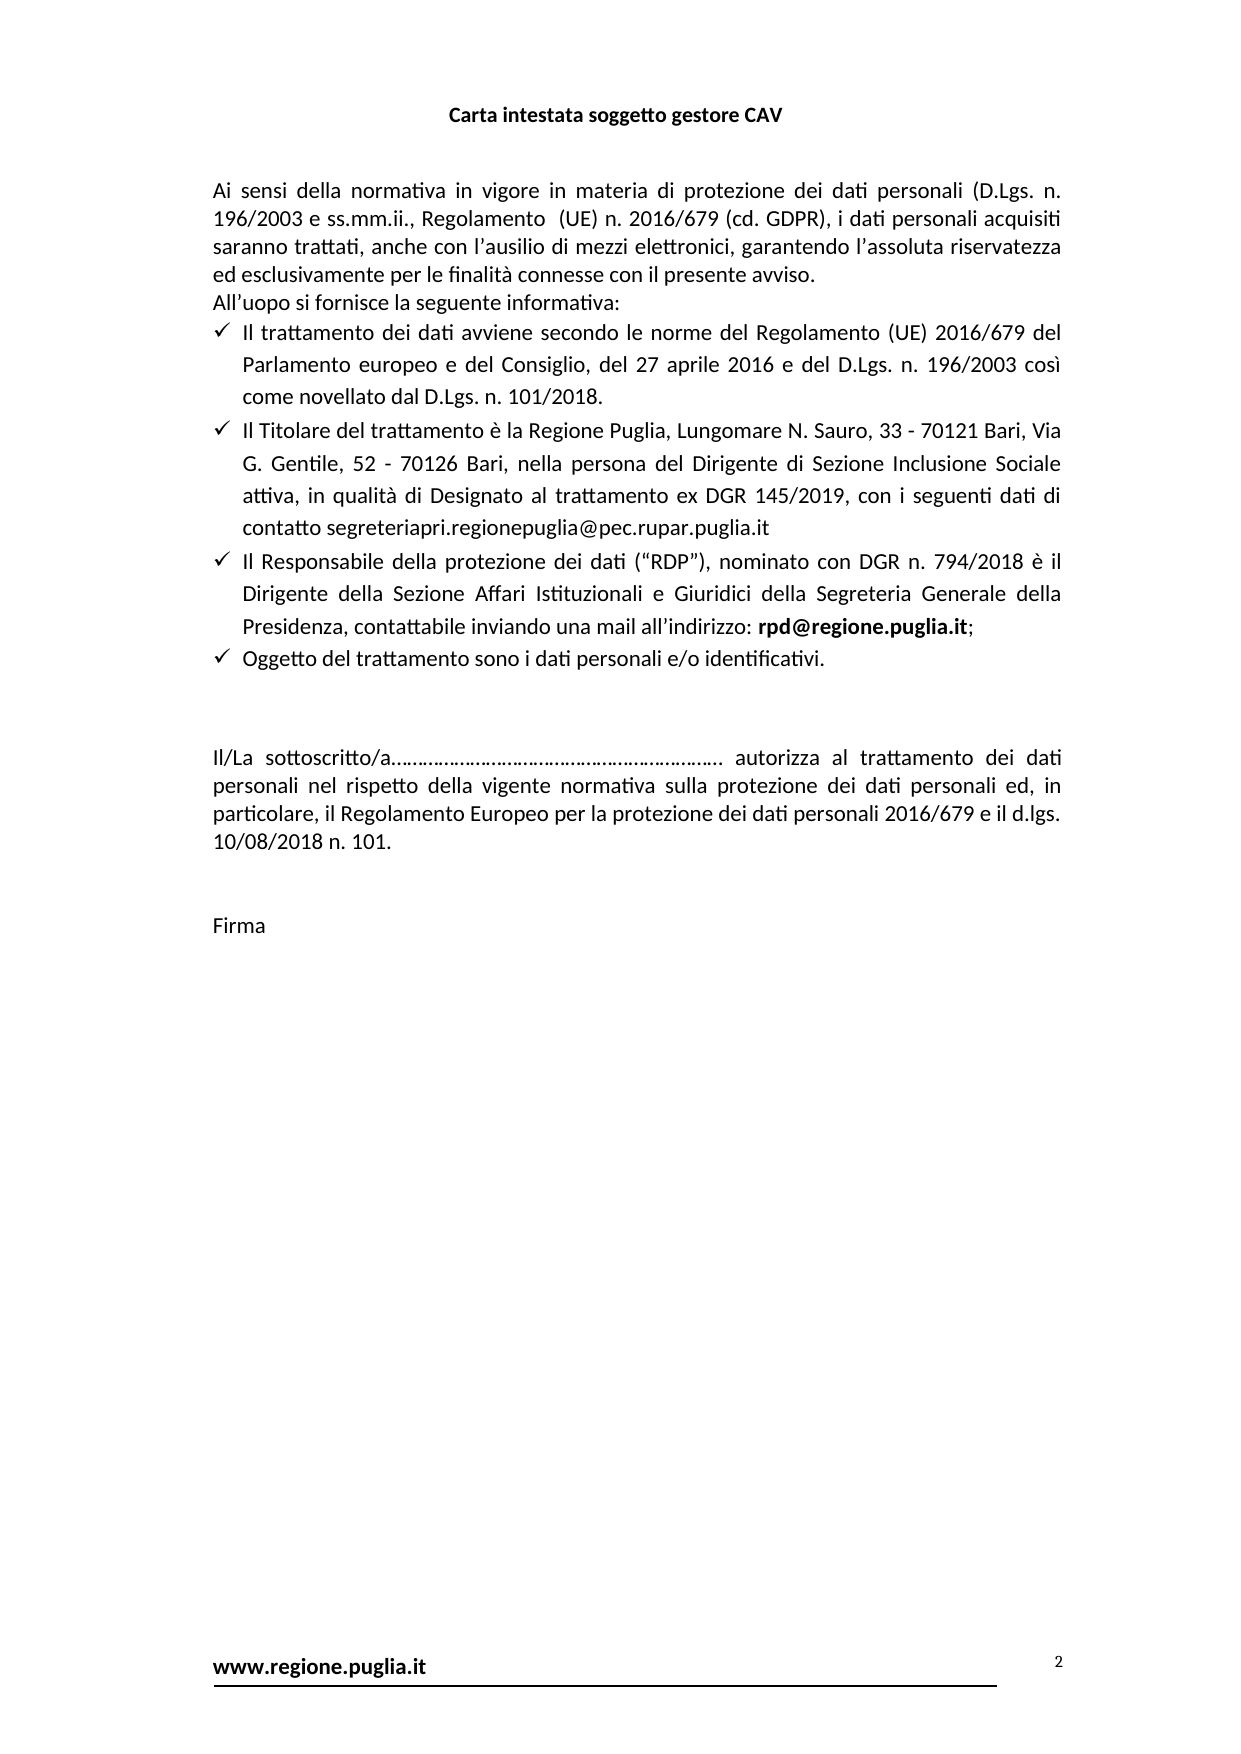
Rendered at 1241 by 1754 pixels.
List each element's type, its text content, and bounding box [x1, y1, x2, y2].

text Ai sensi della normativa in vigore in materia di protezione dei dati personali (D.Lgs. n. 196/2003 e ss.mm.ii., Regolamento (UE) n. 2016/679 (cd. GDPR), i dati personali acquisiti saranno trattati, anche con l’ausilio di mezzi elettronici, garantendo l’assoluta riservatezza ed esclusivamente per le finalità connesse con il presente avviso. [213, 176, 1063, 288]
text Il/La sottoscritto/a……………………………………………………… autorizza al trattamento dei dati personali nel rispetto della vigente normativa sulla protezione dei dati personali ed, in particolare, il Regolamento Europeo per la protezione dei dati personali 2016/679 e il d.lgs. 10/08/2018 n. 101. [213, 743, 1063, 855]
text All’uopo si fornisce la seguente informativa: [213, 288, 1063, 316]
text Firma [213, 911, 1063, 939]
list Il Titolare del trattamento è la Regione Puglia, Lungomare N. Sauro, 33 - 70121 Bari, Via G. Gentile, 52 - 70126 Bari, nella persona del Dirigente di Sezione Inclusione Sociale attiva, in qualità di Designato al trattamento ex DGR 145/2019, con i seguenti dati di contatto segreteriapri.regionepuglia@pec.rupar.puglia.it [213, 417, 1063, 541]
list Il trattamento dei dati avviene secondo le norme del Regolamento (UE) 2016/679 del Parlamento europeo e del Consiglio, del 27 aprile 2016 e del D.Lgs. n. 196/2003 così come novellato dal D.Lgs. n. 101/2018. [213, 318, 1063, 410]
list Il Responsabile della protezione dei dati (“RDP”), nominato con DGR n. 794/2018 è il Dirigente della Sezione Affari Istituzionali e Giuridici della Segreteria Generale della Presidenza, contattabile inviando una mail all’indirizzo: rpd@regione.puglia.it; [213, 547, 1063, 640]
list Oggetto del trattamento sono i dati personali e/o identificativi. [213, 644, 1063, 672]
